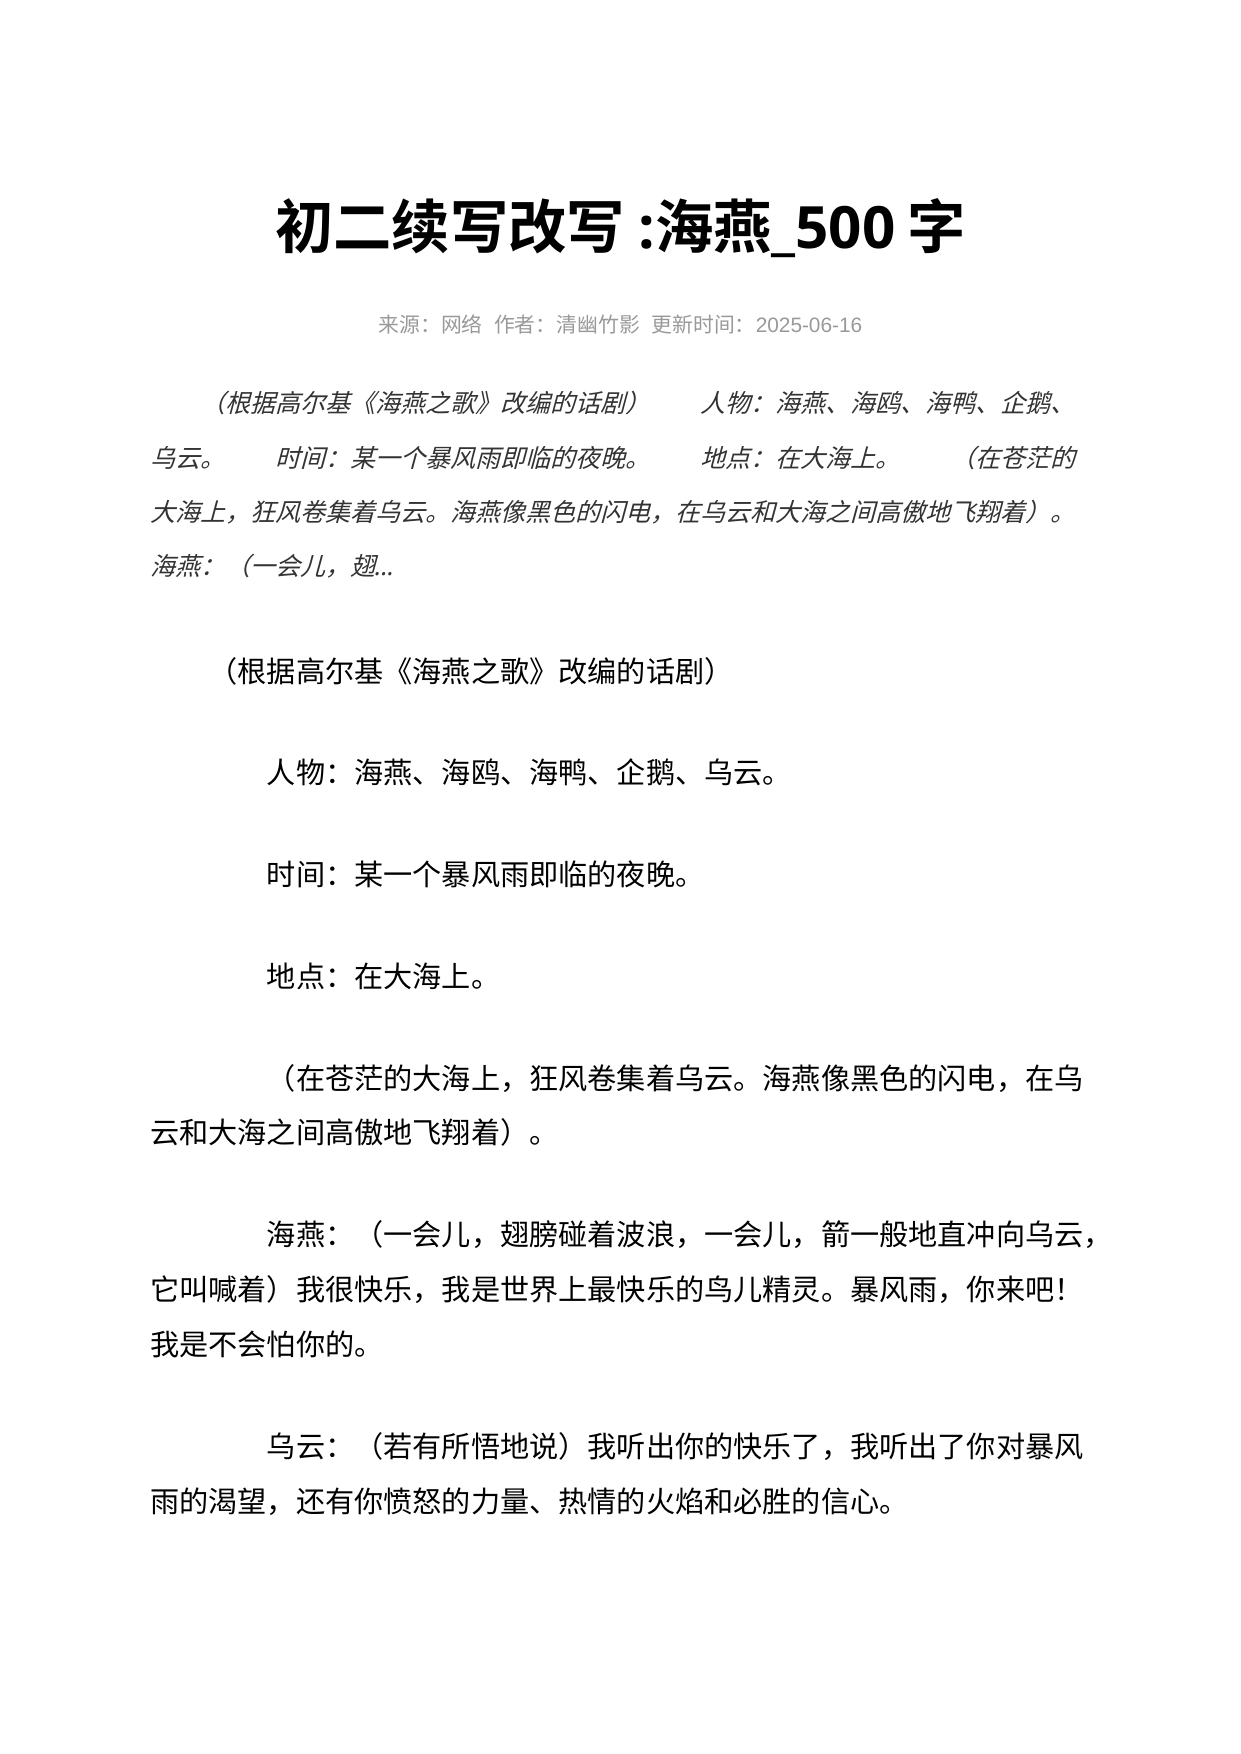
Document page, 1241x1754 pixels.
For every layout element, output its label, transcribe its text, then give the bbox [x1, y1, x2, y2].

text 来源：网络 作者：清幽竹影 更新时间：2025-06-16 [150, 313, 1090, 337]
text （在苍茫的大海上，狂风卷集着乌云。海燕像黑色的闪电，在乌云和大海之间高傲地飞翔着）。 [150, 1055, 1090, 1152]
text （根据高尔基《海燕之歌》改编的话剧） [150, 648, 1090, 690]
subtitle 初二续写改写 :海燕_500字 [150, 181, 1090, 266]
text 地点：在大海上。 [150, 953, 1090, 996]
text （根据高尔基《海燕之歌》改编的话剧） 人物：海燕、海鸥、海鸭、企鹅、乌云。 时间：某一个暴风雨即临的夜晚。 地点：在大海上。 （在苍茫的大海上，狂风卷集着乌云。海燕像黑色的闪电，在乌云和大海之间高傲地飞翔着）。 海燕：（一会儿，翅... [150, 384, 1090, 583]
text 时间：某一个暴风雨即临的夜晚。 [150, 852, 1090, 894]
text 乌云：（若有所悟地说）我听出你的快乐了，我听出了你对暴风雨的渴望，还有你愤怒的力量、热情的火焰和必胜的信心。 [150, 1423, 1090, 1521]
text 海燕：（一会儿，翅膀碰着波浪，一会儿，箭一般地直冲向乌云，它叫喊着）我很快乐，我是世界上最快乐的鸟儿精灵。暴风雨，你来吧！我是不会怕你的。 [150, 1212, 1090, 1364]
text 人物：海燕、海鸥、海鸭、企鹅、乌云。 [150, 750, 1090, 792]
